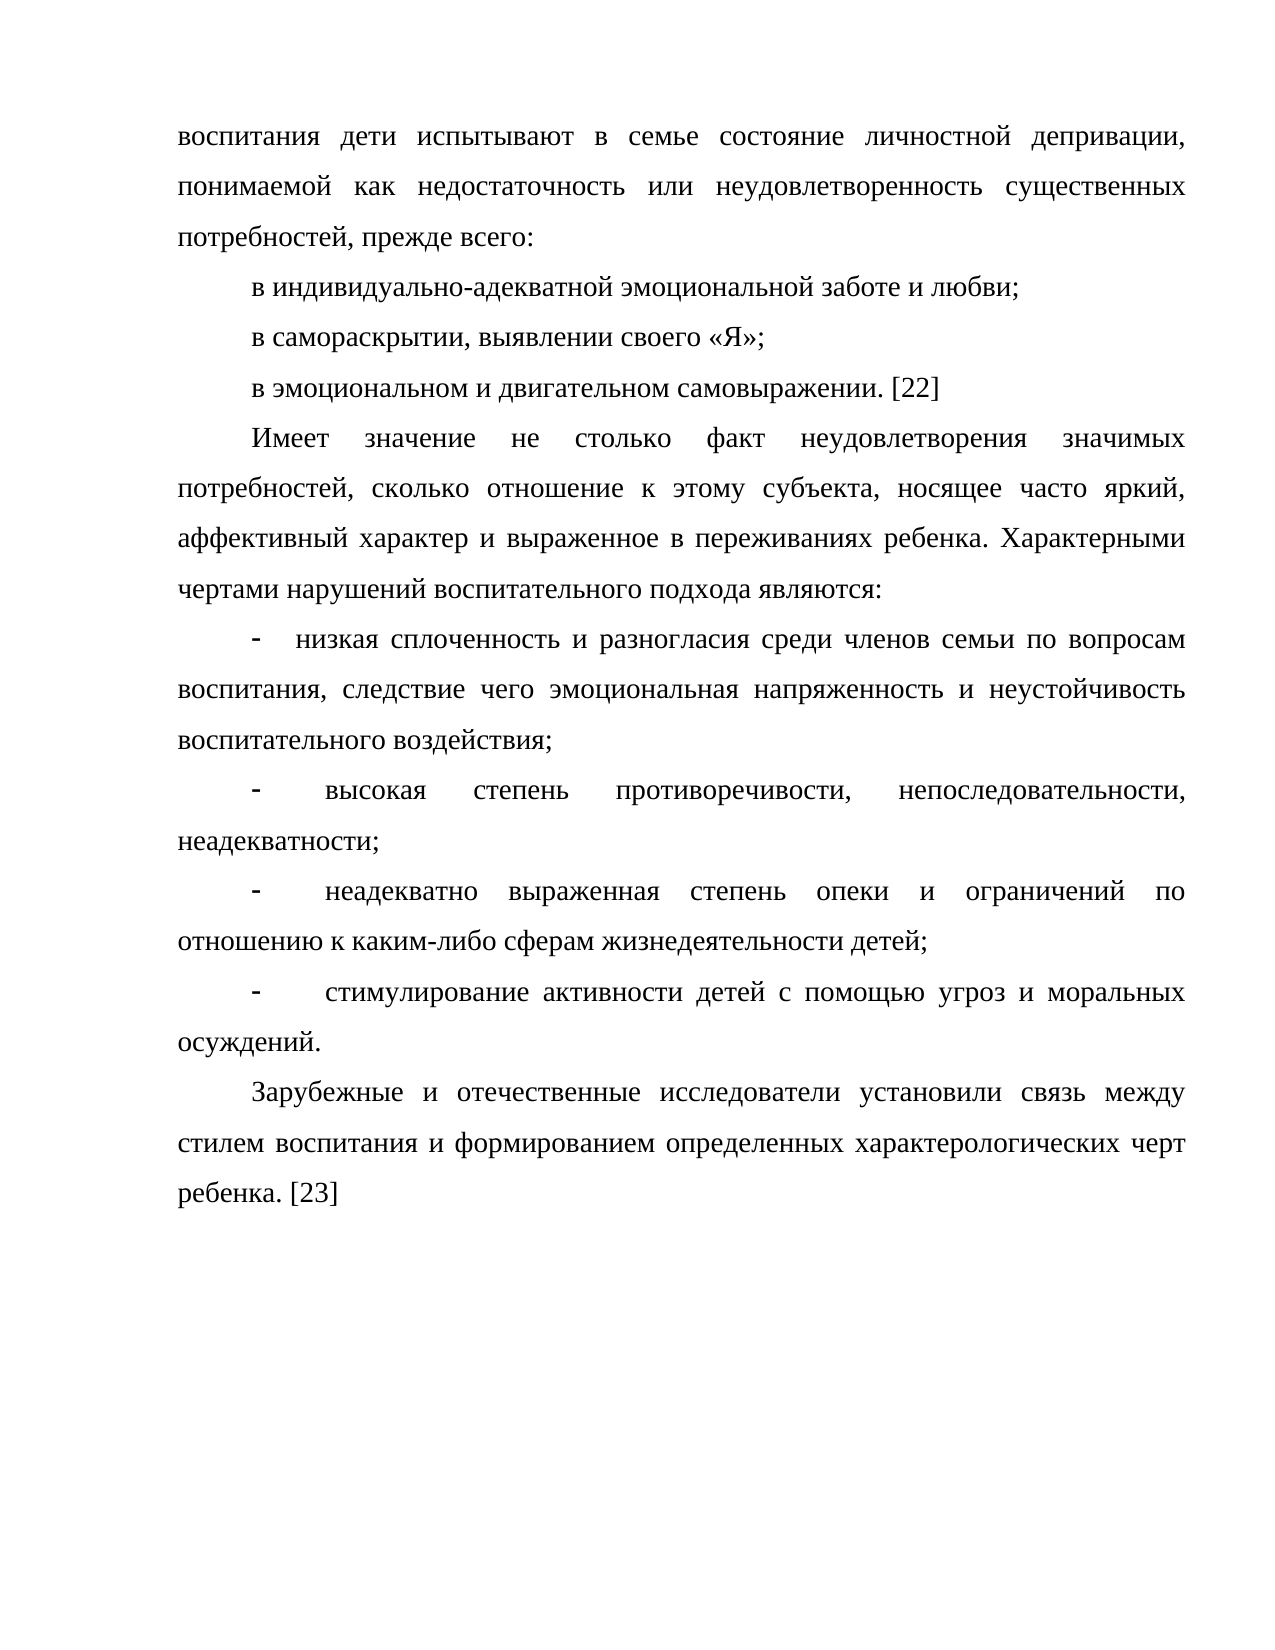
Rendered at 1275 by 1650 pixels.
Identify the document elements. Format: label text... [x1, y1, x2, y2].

text - высокая степень противоречивости, непоследовательности, неадекватности; [177, 772, 1186, 856]
text в самораскрытии, выявлении своего «Я»; [177, 319, 1186, 353]
text Имеет значение не столько факт неудовлетворения значимых потребностей, сколько отношение к этому субъекта, носящее часто яркий, аффективный характер и выраженное в переживаниях ребенка. Характерными чертами нарушений воспитательного подхода являются: [177, 420, 1186, 604]
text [177, 118, 1186, 252]
text Зарубежные и отечественные исследователи установили связь между стилем воспитания и формированием определенных характерологических черт ребенка. [23] [177, 1074, 1186, 1209]
text в эмоциональном и двигательном самовыражении. [22] [177, 370, 1186, 403]
text - стимулирование активности детей с помощью угроз и моральных осуждений. [177, 974, 1186, 1058]
text в индивидуально-адекватной эмоциональной заботе и любви; [177, 269, 1186, 303]
text - низкая сплоченность и разногласия среди членов семьи по вопросам воспитания, следствие чего эмоциональная напряженность и неустойчивость воспитательного воздействия; [177, 621, 1186, 756]
text - неадекватно выраженная степень опеки и ограничений по отношению к каким-либо сферам жизнедеятельности детей; [177, 873, 1186, 957]
